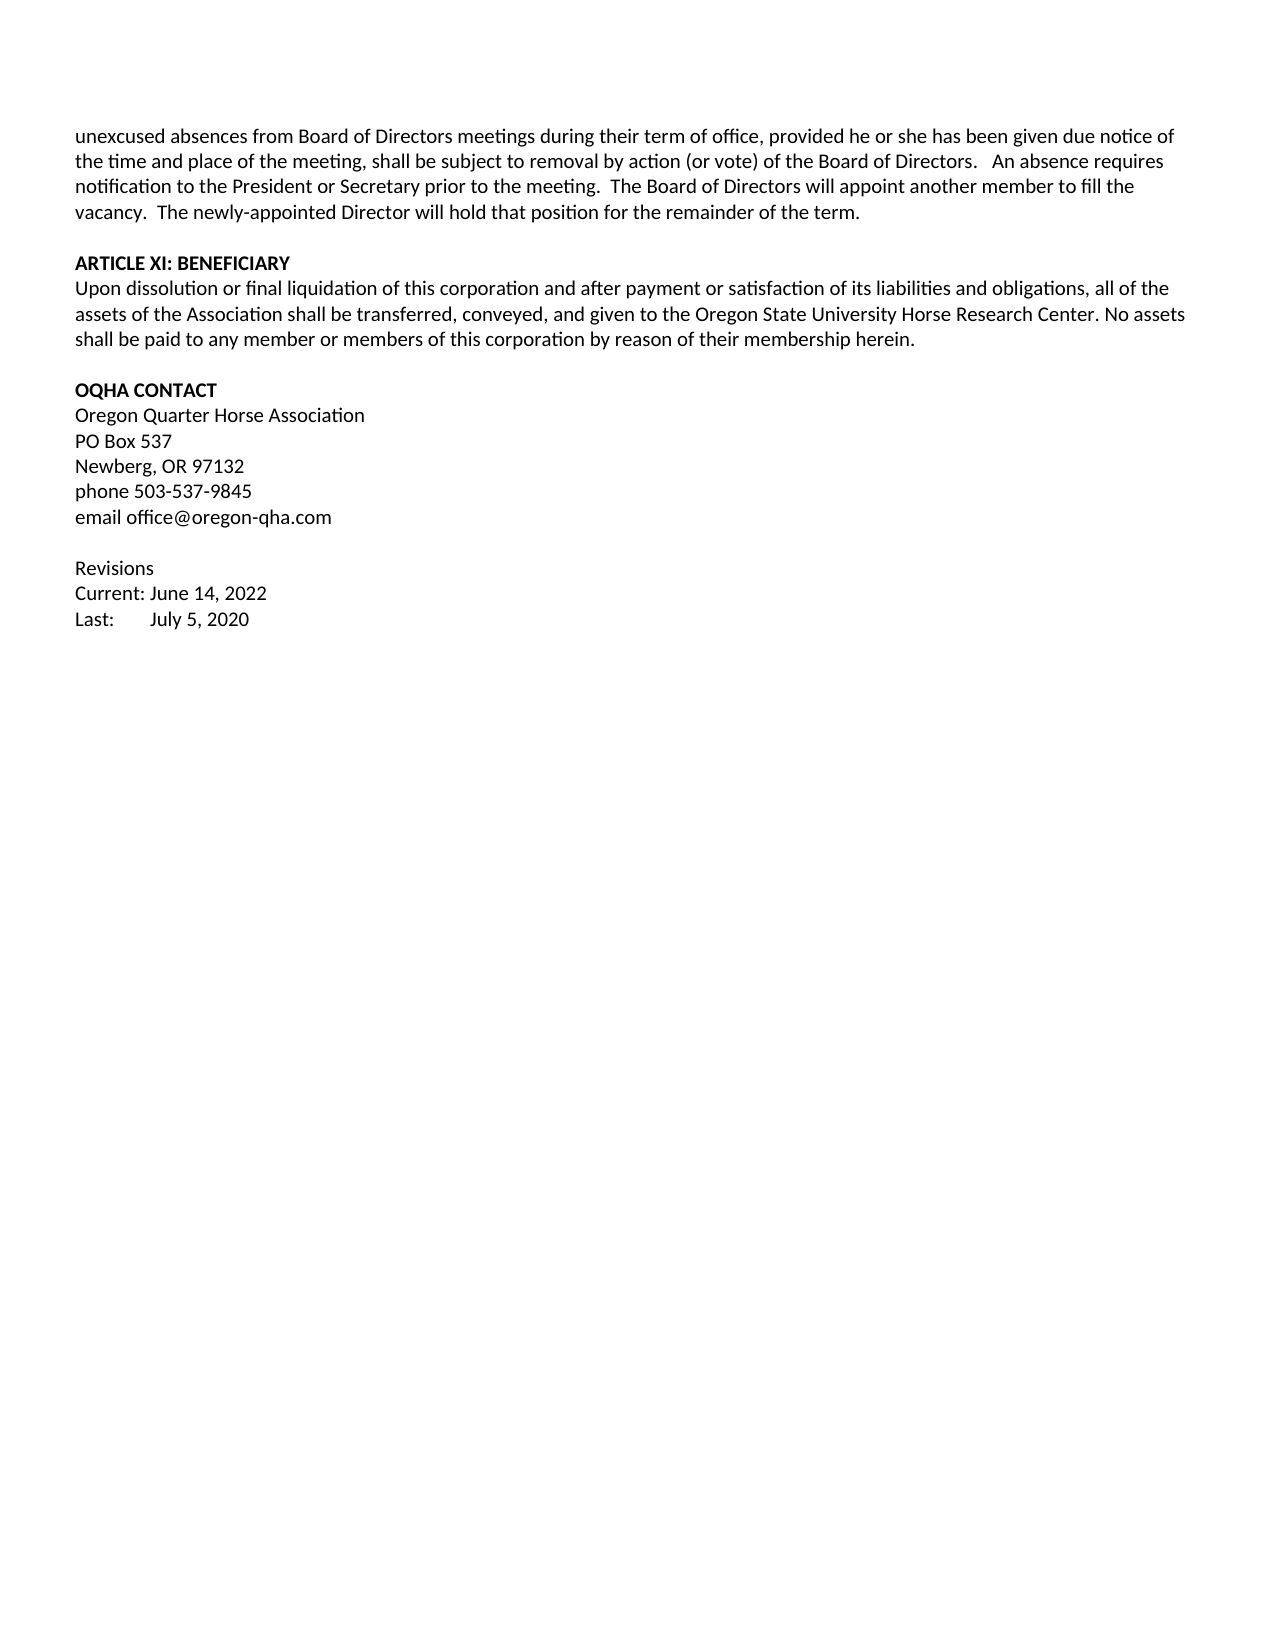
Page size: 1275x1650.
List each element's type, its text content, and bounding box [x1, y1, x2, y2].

text Current: June 14, 2022 [75, 580, 1200, 606]
text Newberg, OR 97132 [75, 453, 1200, 479]
text Oregon Quarter Horse Association [75, 402, 1200, 428]
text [75, 123, 1200, 224]
text phone 503-537-9845 [75, 479, 1200, 504]
text Revisions [75, 555, 1200, 580]
text OQHA Contact [75, 377, 1200, 402]
text Upon dissolution or final liquidation of this corporation and after payment or satisfaction of its liabilities and obligations, all of the assets of the Association shall be transferred, conveyed, and given to the Oregon State University Horse Research Center. No assets shall be paid to any member or members of this corporation by reason of their membership herein. [75, 275, 1200, 352]
text PO Box 537 [75, 428, 1200, 453]
text Last: July 5, 2020 [75, 606, 1200, 631]
text email office@oregon-qha.com [75, 504, 1200, 529]
subtitle ARTICLE XI: BENEFICIARY [75, 250, 1200, 275]
